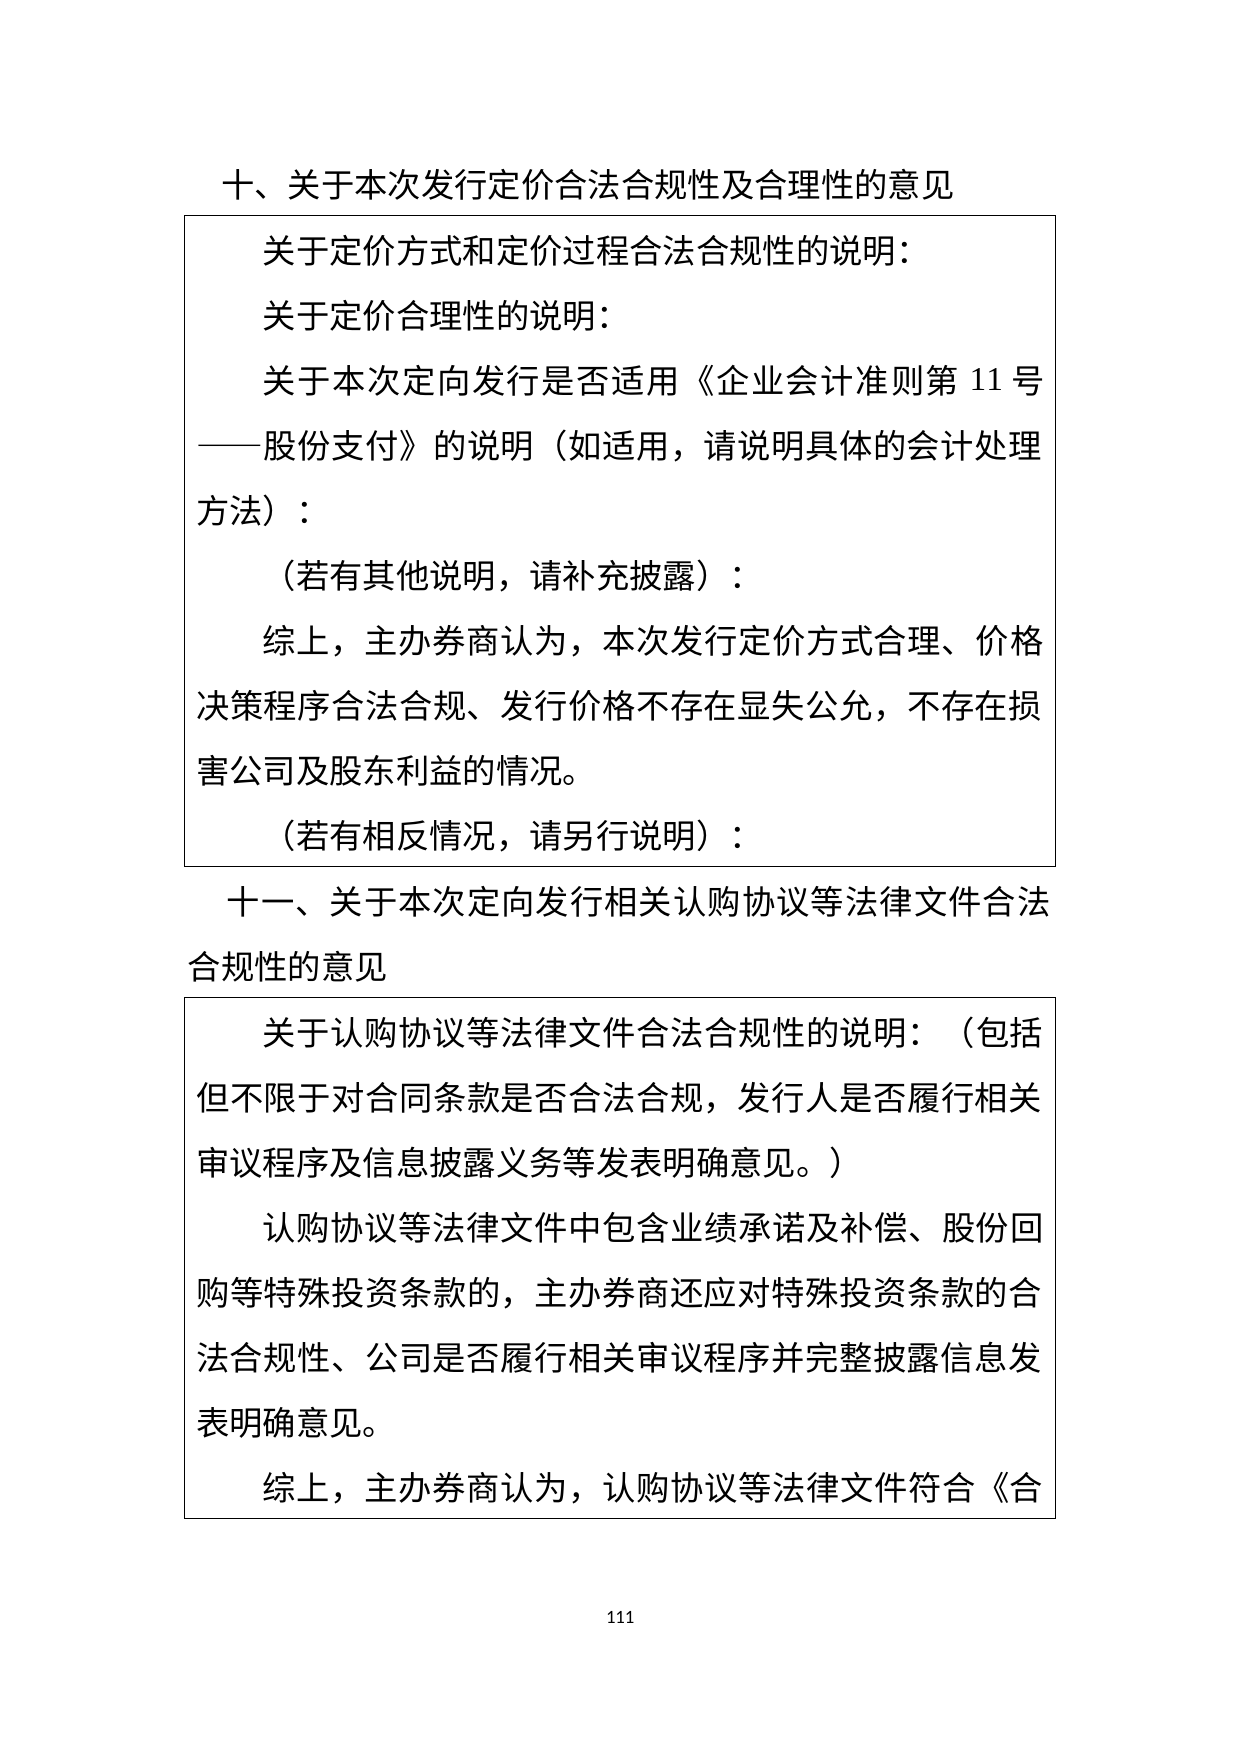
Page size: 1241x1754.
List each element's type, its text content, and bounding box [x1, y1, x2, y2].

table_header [185, 998, 1055, 1518]
text 十、关于本次发行定价合法合规性及合理性的意见 [187, 150, 1053, 215]
text 十一、关于本次定向发行相关认购协议等法律文件合法合规性的意见 [187, 867, 1053, 997]
table_header 关于定价方式和定价过程合法合规性的说明： 关于定价合理性的说明： 关于本次定向发行是否适用《企业会计准则第11号——股份支付》的说明（如适用，请说明具体的会计处理方法）： （若有其他说明，请补充披露）： 综上，主办券商认为，本次发行定价方式合理、价格决策程序合法合规、发行价格不存在显失公允，不存在损害公司及股东利益的情况。 （若有相反情况，请另行说明）： [185, 216, 1055, 866]
